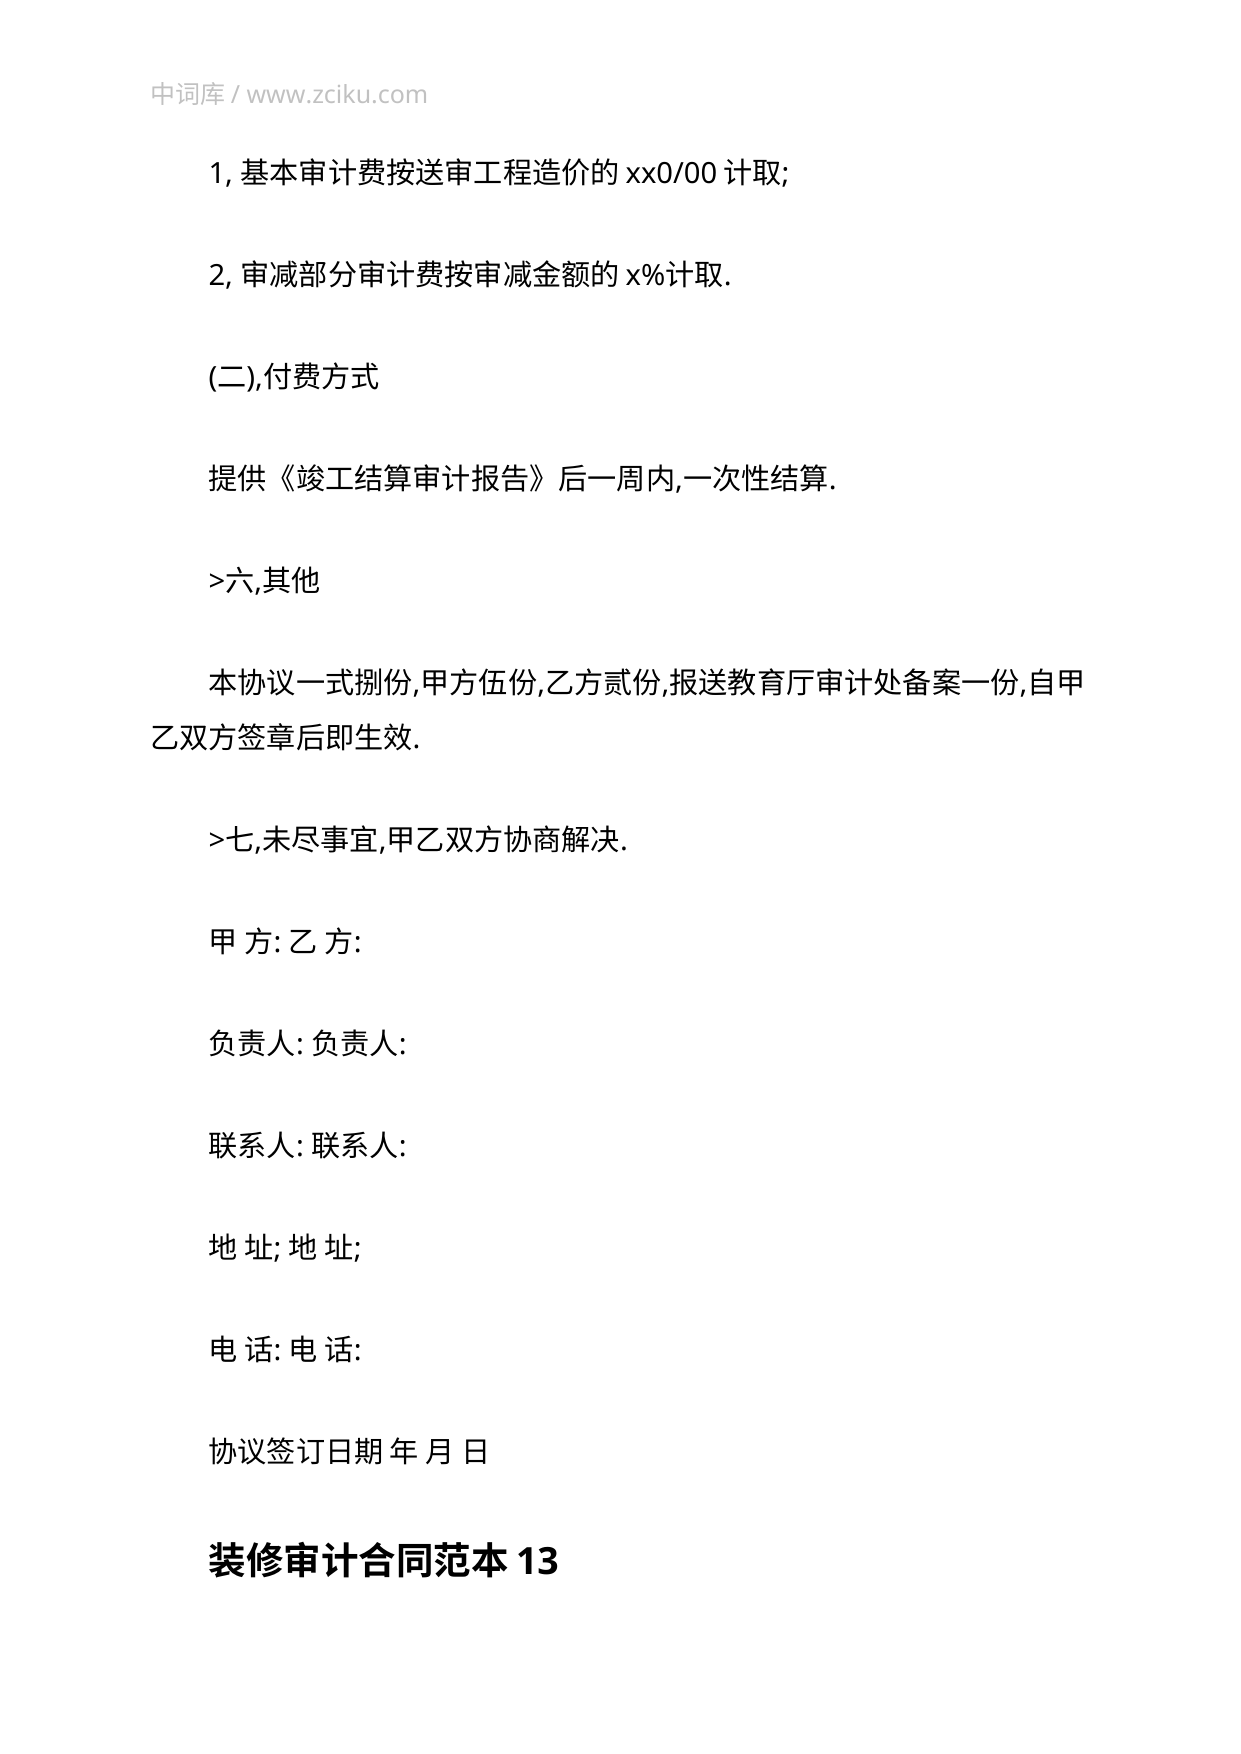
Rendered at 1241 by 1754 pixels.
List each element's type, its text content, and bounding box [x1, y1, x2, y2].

text 甲 方: 乙 方: [150, 919, 1090, 961]
text 2, 审减部分审计费按审减金额的x%计取. [150, 252, 1090, 294]
text 本协议一式捌份,甲方伍份,乙方贰份,报送教育厅审计处备案一份,自甲乙双方签章后即生效. [150, 660, 1090, 757]
text 负责人: 负责人: [150, 1021, 1090, 1063]
text (二),付费方式 [150, 354, 1090, 396]
text 联系人: 联系人: [150, 1123, 1090, 1165]
text >七,未尽事宜,甲乙双方协商解决. [150, 817, 1090, 859]
text >六,其他 [150, 558, 1090, 600]
text 1, 基本审计费按送审工程造价的xx0/00计取; [150, 150, 1090, 192]
text 提供《竣工结算审计报告》后一周内,一次性结算. [150, 456, 1090, 498]
text 装修审计合同范本13 [150, 1531, 1090, 1585]
text 协议签订日期 年 月 日 [150, 1429, 1090, 1471]
text 电 话: 电 话: [150, 1327, 1090, 1369]
text 地 址; 地 址; [150, 1225, 1090, 1267]
